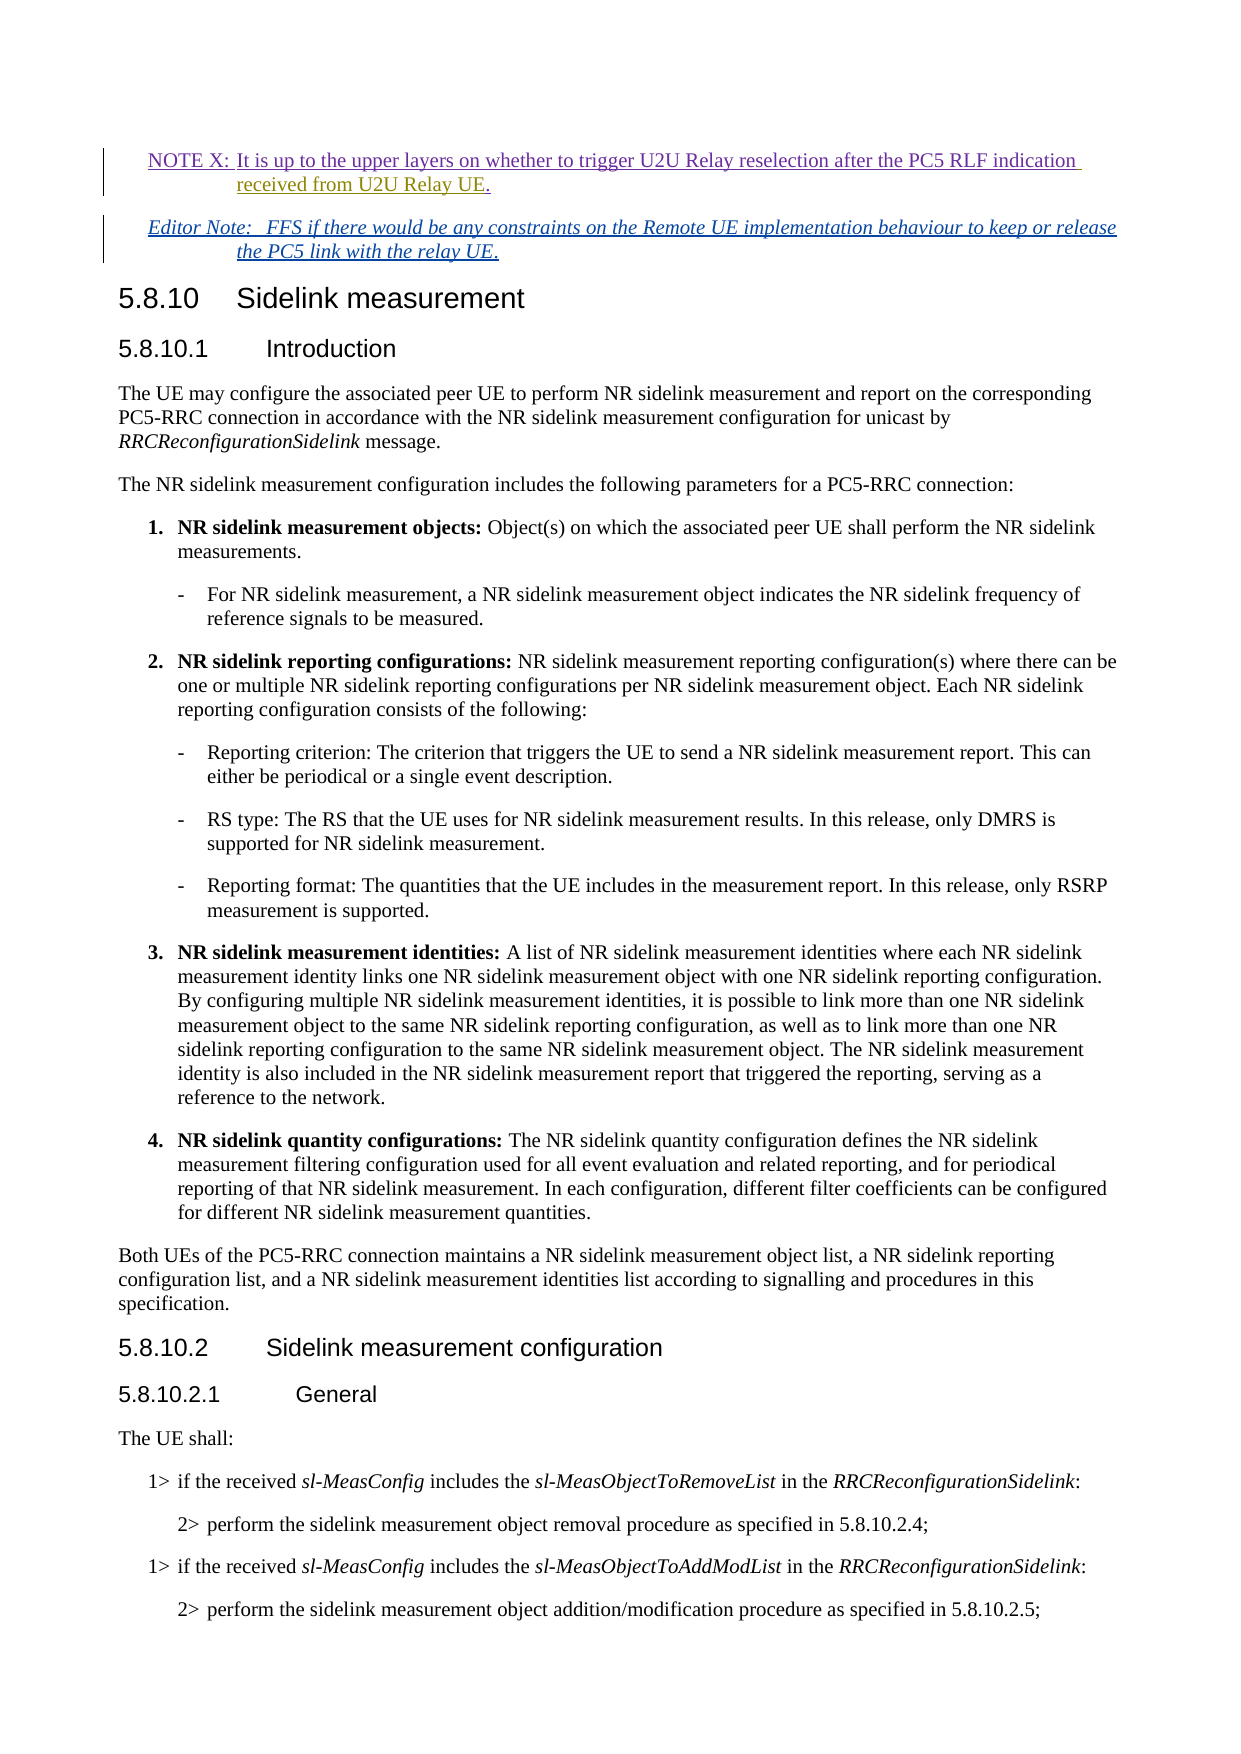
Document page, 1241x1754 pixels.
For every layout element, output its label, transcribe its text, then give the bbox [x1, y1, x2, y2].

text The UE shall: [118, 1426, 1122, 1450]
text 1. NR sidelink measurement objects: Object(s) on which the associated peer UE shall perform the NR sidelink measurements. [148, 515, 1122, 563]
text The NR sidelink measurement configuration includes the following parameters for a PC5-RRC connection: [118, 472, 1122, 496]
text 2. NR sidelink reporting configurations: NR sidelink measurement reporting configuration(s) where there can be one or multiple NR sidelink reporting configurations per NR sidelink measurement object. Each NR sidelink reporting configuration consists of the following: [148, 649, 1122, 721]
text - RS type: The RS that the UE uses for NR sidelink measurement results. In this release, only DMRS is supported for NR sidelink measurement. [177, 807, 1122, 855]
text - Reporting format: The quantities that the UE includes in the measurement report. In this release, only RSRP measurement is supported. [177, 873, 1122, 922]
text 3. NR sidelink measurement identities: A list of NR sidelink measurement identities where each NR sidelink measurement identity links one NR sidelink measurement object with one NR sidelink reporting configuration. By configuring multiple NR sidelink measurement identities, it is possible to link more than one NR sidelink measurement object to the same NR sidelink reporting configuration, as well as to link more than one NR sidelink reporting configuration to the same NR sidelink measurement object. The NR sidelink measurement identity is also included in the NR sidelink measurement report that triggered the reporting, serving as a reference to the network. [148, 940, 1122, 1109]
text The UE may configure the associated peer UE to perform NR sidelink measurement and report on the corresponding PC5-RRC connection in accordance with the NR sidelink measurement configuration for unicast by RRCReconfigurationSidelink message. [118, 381, 1122, 453]
text 2> perform the sidelink measurement object addition/modification procedure as specified in 5.8.10.2.5; [177, 1597, 1122, 1621]
text 4. NR sidelink quantity configurations: The NR sidelink quantity configuration defines the NR sidelink measurement filtering configuration used for all event evaluation and related reporting, and for periodical reporting of that NR sidelink measurement. In each configuration, different filter coefficients can be configured for different NR sidelink measurement quantities. [148, 1127, 1122, 1224]
text 5.8.10.2 Sidelink measurement configuration [118, 1333, 1122, 1362]
text Both UEs of the PC5-RRC connection maintains a NR sidelink measurement object list, a NR sidelink reporting configuration list, and a NR sidelink measurement identities list according to signalling and procedures in this specification. [118, 1242, 1122, 1315]
text - For NR sidelink measurement, a NR sidelink measurement object indicates the NR sidelink frequency of reference signals to be measured. [177, 582, 1122, 630]
text 5.8.10 Sidelink measurement [118, 281, 1122, 315]
text 1> if the received sl-MeasConfig includes the sl-MeasObjectToRemoveList in the RRCReconfigurationSidelink: [148, 1469, 1122, 1493]
text 5.8.10.2.1 General [118, 1381, 1122, 1407]
text 5.8.10.1 Introduction [118, 334, 1122, 362]
text - Reporting criterion: The criterion that triggers the UE to send a NR sidelink measurement report. This can either be periodical or a single event description. [177, 740, 1122, 788]
text 1> if the received sl-MeasConfig includes the sl-MeasObjectToAddModList in the RRCReconfigurationSidelink: [148, 1554, 1122, 1578]
text 2> perform the sidelink measurement object removal procedure as specified in 5.8.10.2.4; [177, 1512, 1122, 1536]
